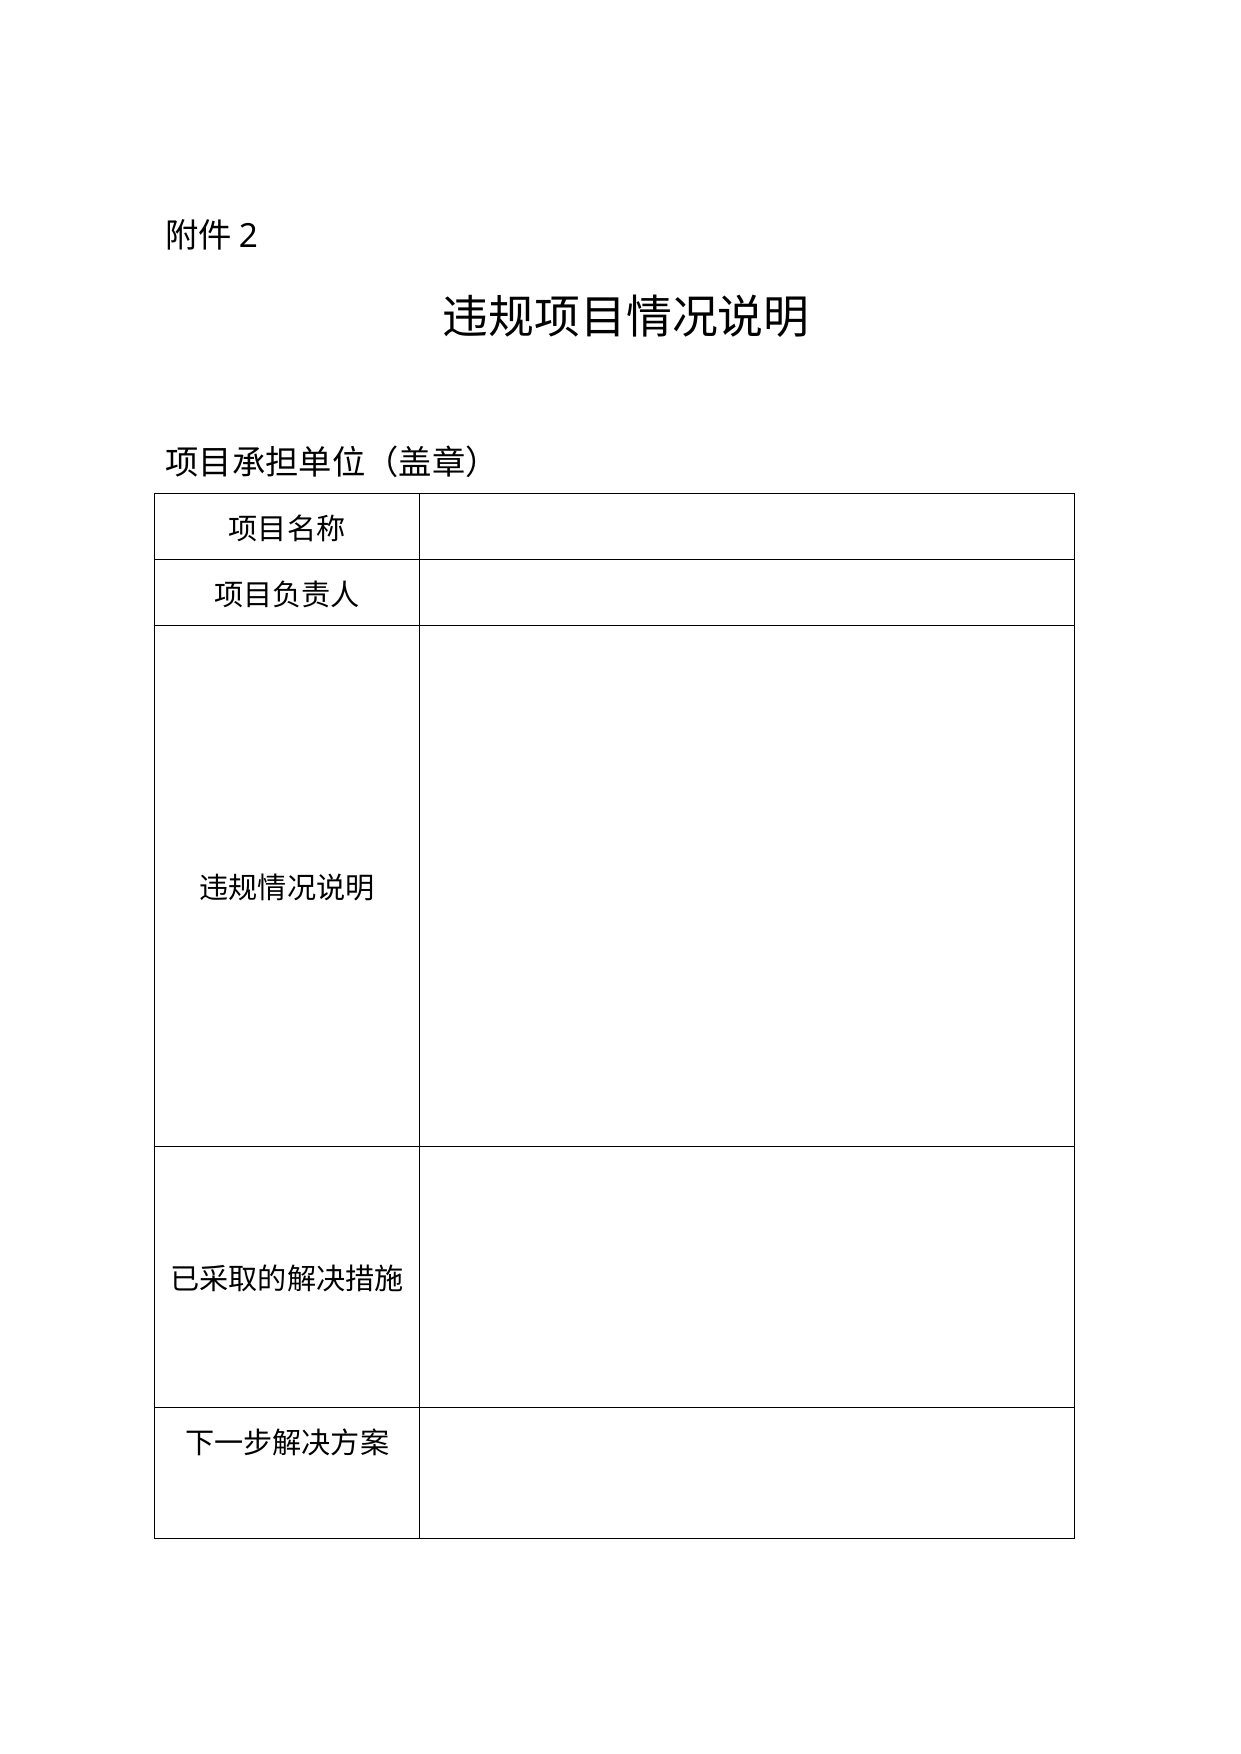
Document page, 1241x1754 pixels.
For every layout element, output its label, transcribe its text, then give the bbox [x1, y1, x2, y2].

table_cell [420, 626, 1074, 1146]
table_header [420, 494, 1074, 559]
table_header 项目名称 [155, 494, 419, 559]
table_cell 已采取的解决措施 [155, 1147, 419, 1407]
text 项目承担单位（盖章） [165, 428, 1087, 493]
table_cell 下一步解决方案 [155, 1408, 419, 1538]
text 附件2 [165, 200, 1087, 265]
table_cell [420, 560, 1074, 625]
table_cell [420, 1147, 1074, 1407]
table_cell 违规情况说明 [155, 626, 419, 1146]
table_cell 项目负责人 [155, 560, 419, 625]
table_cell [420, 1408, 1074, 1538]
text 违规项目情况说明 [165, 265, 1087, 363]
